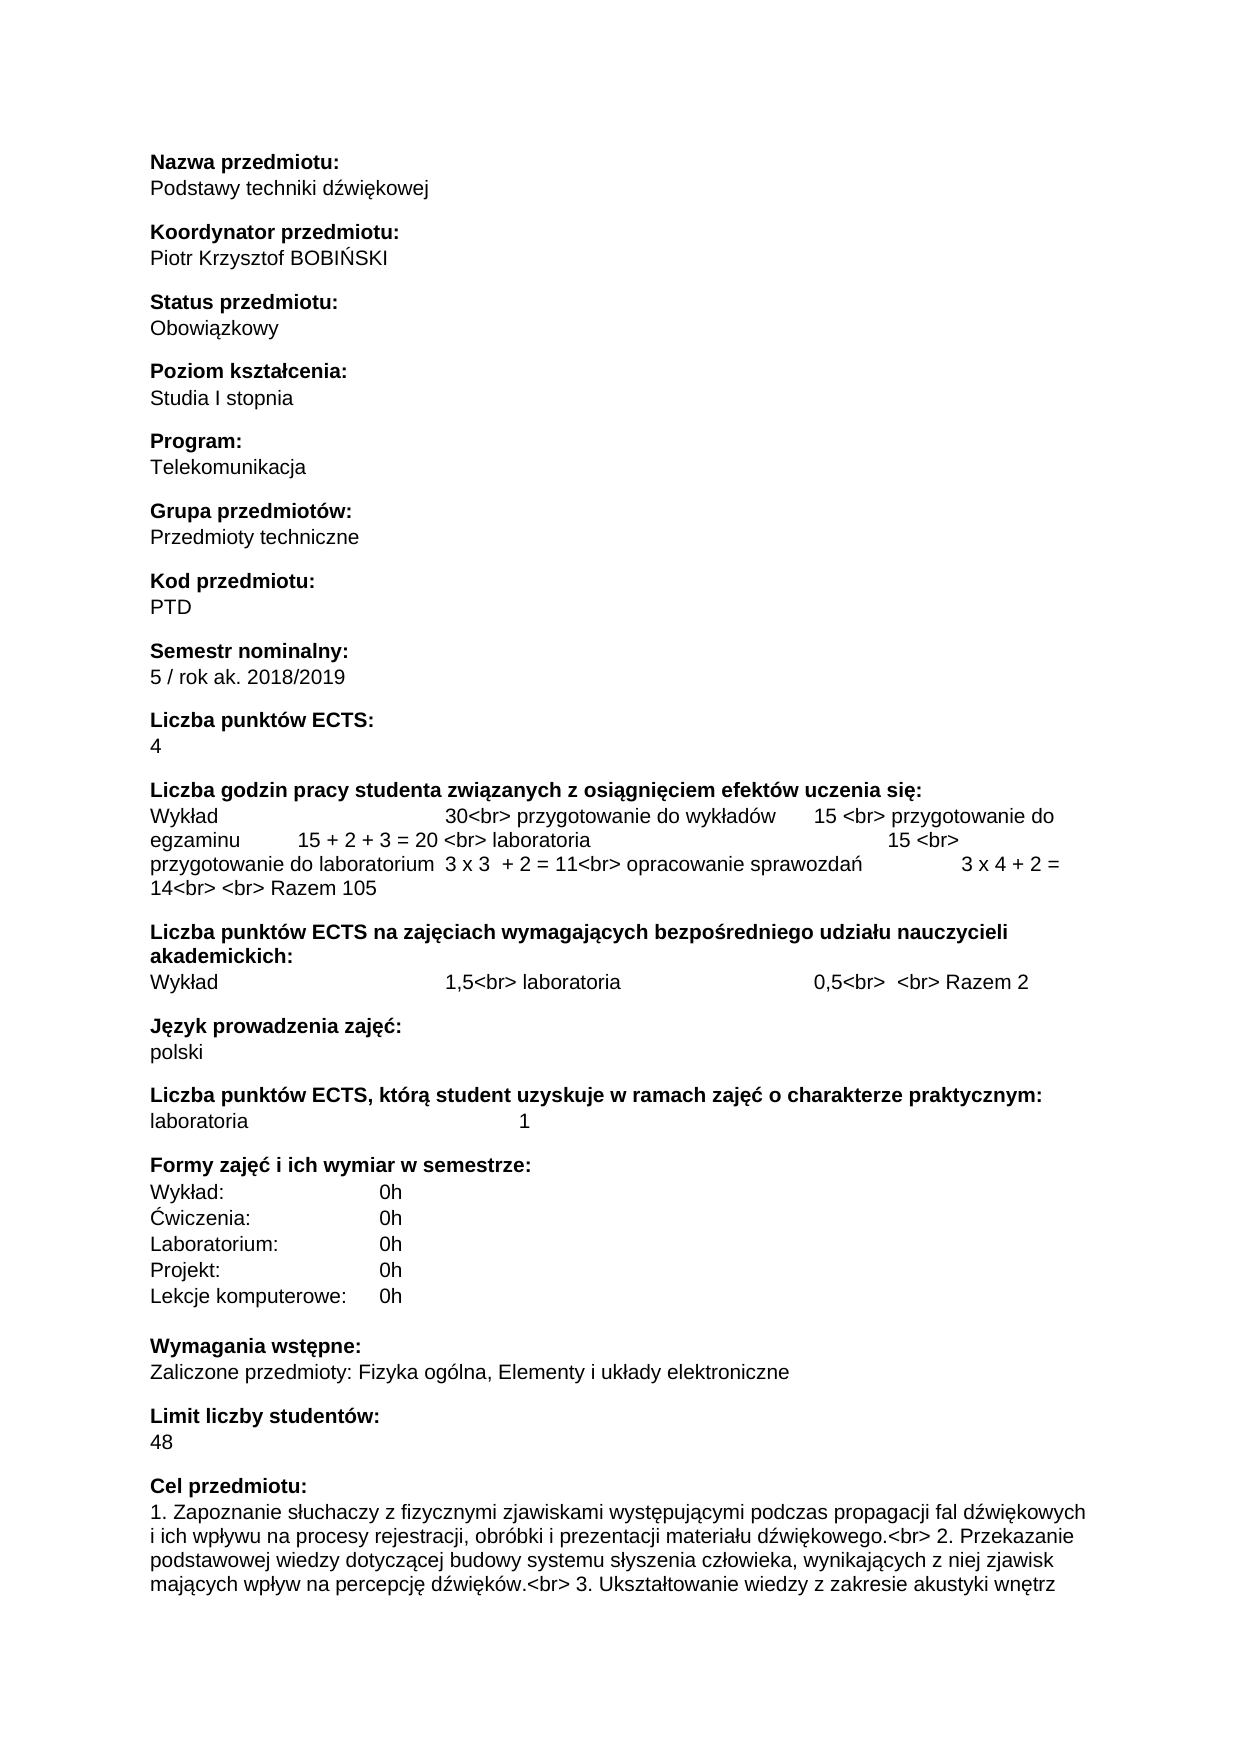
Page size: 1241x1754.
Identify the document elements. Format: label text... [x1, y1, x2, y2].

table_cell 0h [369, 1282, 597, 1308]
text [150, 1499, 1090, 1595]
text Koordynator przedmiotu: [150, 220, 1090, 244]
text Obowiązkowy [150, 316, 1090, 339]
text Poziom kształcenia: [150, 359, 1090, 383]
text Zaliczone przedmioty: Fizyka ogólna, Elementy i układy elektroniczne [150, 1360, 1090, 1384]
text laboratoria 1 [150, 1109, 1090, 1133]
table_header Wykład: [140, 1180, 367, 1204]
text Język prowadzenia zajęć: [150, 1013, 1090, 1037]
text Grupa przedmiotów: [150, 499, 1090, 523]
table_cell 0h [369, 1256, 597, 1282]
text polski [150, 1039, 1090, 1063]
text Telekomunikacja [150, 455, 1090, 479]
table_cell 0h [369, 1230, 597, 1256]
text Wymagania wstępne: [150, 1334, 1090, 1358]
table_cell Lekcje komputerowe: [140, 1284, 367, 1308]
text Liczba punktów ECTS, którą student uzyskuje w ramach zajęć o charakterze praktycznym: [150, 1083, 1090, 1107]
text Nazwa przedmiotu: [150, 150, 1090, 174]
text Cel przedmiotu: [150, 1473, 1090, 1497]
text Podstawy techniki dźwiękowej [150, 176, 1090, 200]
table_cell Projekt: [140, 1258, 367, 1282]
table_cell 0h [369, 1204, 597, 1230]
text Formy zajęć i ich wymiar w semestrze: [150, 1153, 1090, 1177]
text Przedmioty techniczne [150, 525, 1090, 549]
table_cell Laboratorium: [140, 1232, 367, 1256]
text Studia I stopnia [150, 385, 1090, 409]
text 5 / rok ak. 2018/2019 [150, 664, 1090, 688]
table_cell Ćwiczenia: [140, 1206, 367, 1230]
text 48 [150, 1430, 1090, 1454]
text Liczba punktów ECTS: [150, 708, 1090, 732]
text Program: [150, 429, 1090, 453]
text Status przedmiotu: [150, 289, 1090, 313]
text Wykład 30<br> przygotowanie do wykładów 15 <br> przygotowanie do egzaminu 15 + 2 + 3 = 20 <br> laboratoria 15 <br> przygotowanie do laboratorium 3 x 3 + 2 = 11<br> opracowanie sprawozdań 3 x 4 + 2 = 14<br> <br> Razem 105 [150, 804, 1090, 900]
text Liczba godzin pracy studenta związanych z osiągnięciem efektów uczenia się: [150, 778, 1090, 802]
text Piotr Krzysztof BOBIŃSKI [150, 246, 1090, 270]
text Semestr nominalny: [150, 638, 1090, 662]
text Limit liczby studentów: [150, 1404, 1090, 1428]
table_header 0h [369, 1180, 597, 1204]
text Liczba punktów ECTS na zajęciach wymagających bezpośredniego udziału nauczycieli akademickich: [150, 920, 1090, 968]
text PTD [150, 595, 1090, 619]
text Kod przedmiotu: [150, 569, 1090, 593]
text Wykład 1,5<br> laboratoria 0,5<br> <br> Razem 2 [150, 970, 1090, 994]
text 4 [150, 734, 1090, 758]
